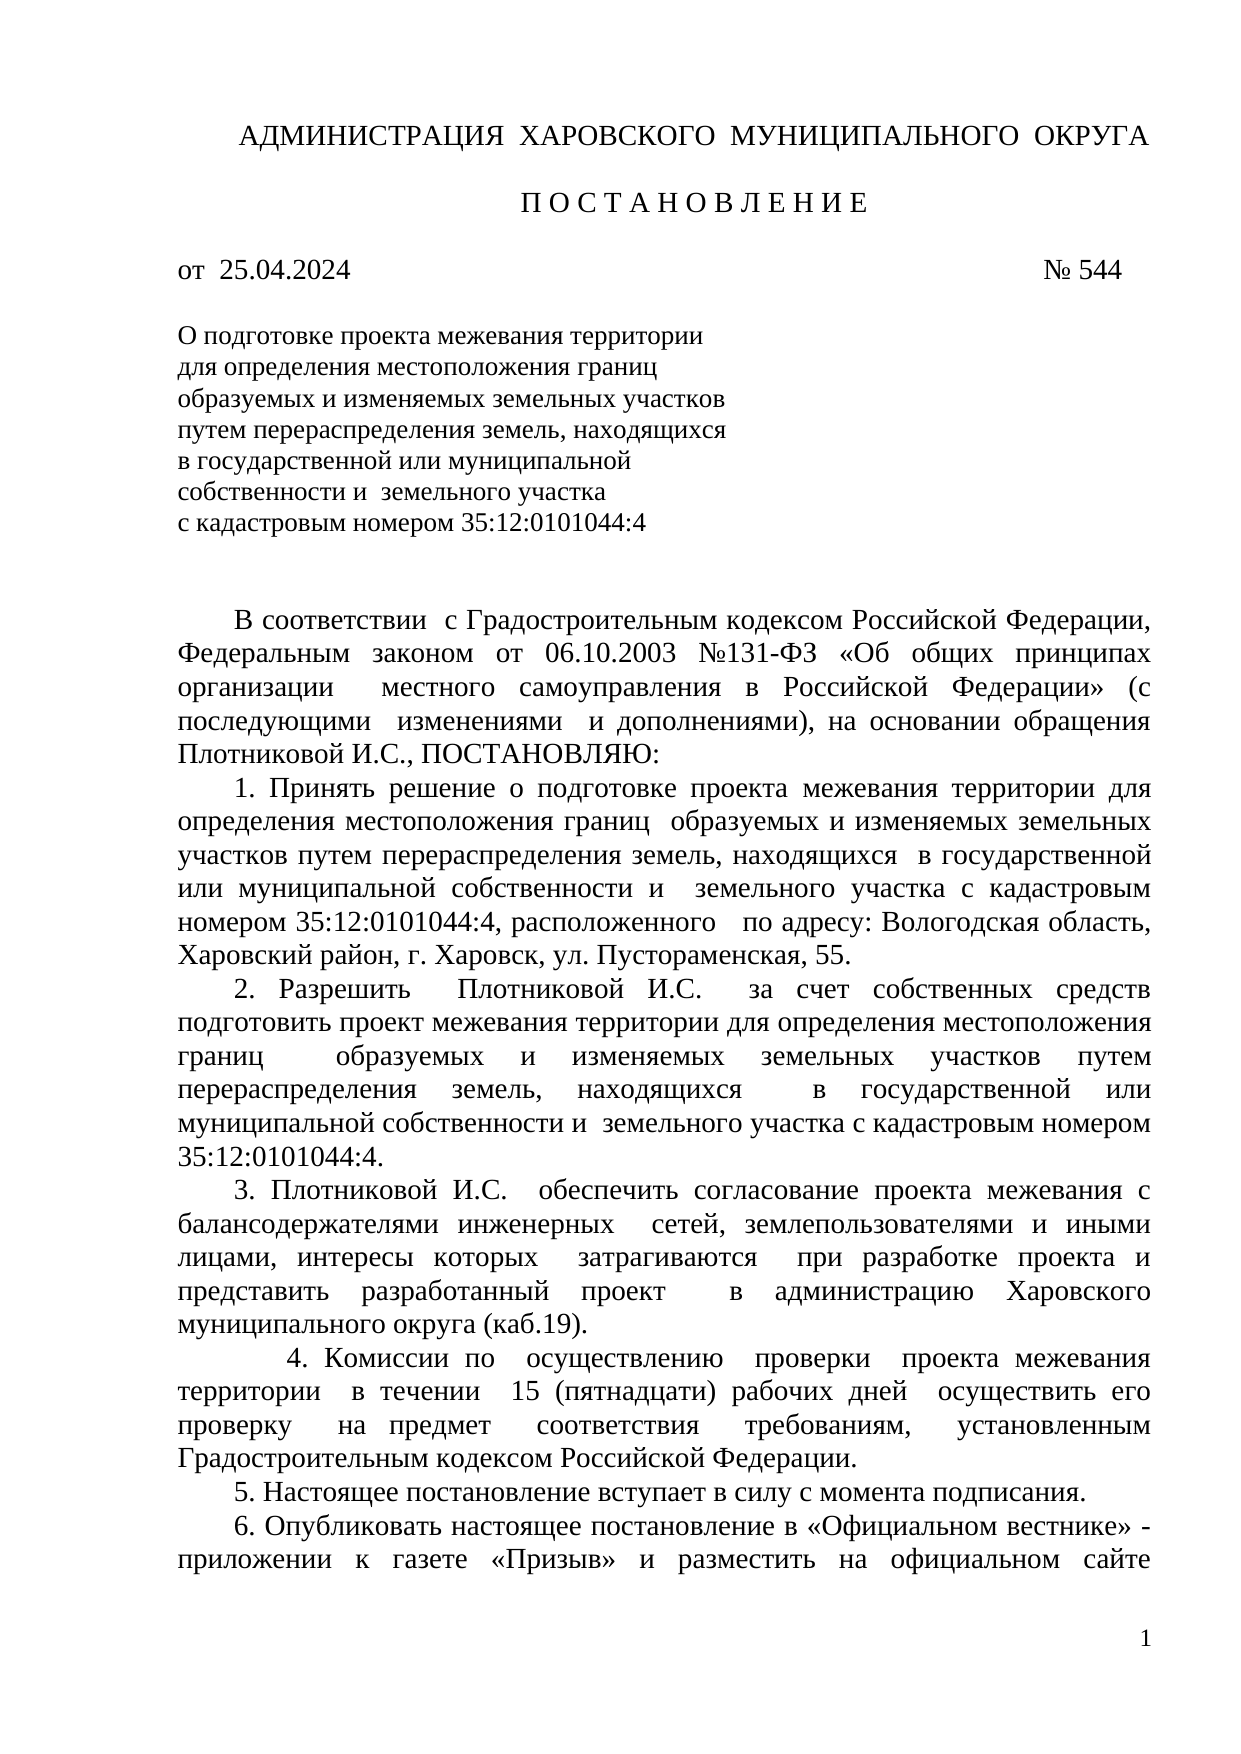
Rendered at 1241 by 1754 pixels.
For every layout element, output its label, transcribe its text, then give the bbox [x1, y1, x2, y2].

text В соответствии с Градостроительным кодексом Российской Федерации, Федеральным законом от 06.10.2003 №131-ФЗ «Об общих принципах организации местного самоуправления в Российской Федерации» (с последующими изменениями и дополнениями), на основании обращения Плотниковой И.С., ПОСТАНОВЛЯЮ: [177, 602, 1152, 770]
text для определения местоположения границ [177, 351, 1152, 382]
text АДМИНИСТРАЦИЯ ХАРОВСКОГО МУНИЦИПАЛЬНОГО ОКРУГА [236, 118, 1152, 152]
text 3. Плотниковой И.С. обеспечить согласование проекта межевания с балансодержателями инженерных сетей, землепользователями и иными лицами, интересы которых затрагиваются при разработке проекта и представить разработанный проект в администрацию Харовского муниципального округа (каб.19). [177, 1172, 1152, 1340]
text от 25.04.2024 № 544 [177, 252, 1152, 286]
text с кадастровым номером 35:12:0101044:4 [177, 506, 1152, 537]
text 1. Принять решение о подготовке проекта межевания территории для определения местоположения границ образуемых и изменяемых земельных участков путем перераспределения земель, находящихся в государственной или муниципальной собственности и земельного участка с кадастровым номером 35:12:0101044:4, расположенного по адресу: Вологодская область, Харовский район, г. Харовск, ул. Пустораменская, 55. [177, 770, 1152, 971]
text в государственной или муниципальной [177, 444, 1152, 475]
text 2. Разрешить Плотниковой И.С. за счет собственных средств подготовить проект межевания территории для определения местоположения границ образуемых и изменяемых земельных участков путем перераспределения земель, находящихся в государственной или муниципальной собственности и земельного участка с кадастровым номером 35:12:0101044:4. [177, 971, 1152, 1172]
text путем перераспределения земель, находящихся [177, 413, 1152, 444]
text образуемых и изменяемых земельных участков [177, 382, 1152, 413]
text собственности и земельного участка [177, 475, 1152, 506]
text П О С Т А Н О В Л Е Н И Е [236, 185, 1152, 219]
text О подготовке проекта межевания территории [177, 319, 1152, 351]
text 5. Настоящее постановление вступает в силу с момента подписания. [177, 1474, 1152, 1508]
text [177, 1508, 1152, 1575]
text 4. Комиссии по осуществлению проверки проекта межевания территории в течении 15 (пятнадцати) рабочих дней осуществить его проверку на предмет соответствия требованиям, установленным Градостроительным кодексом Российской Федерации. [177, 1340, 1152, 1474]
